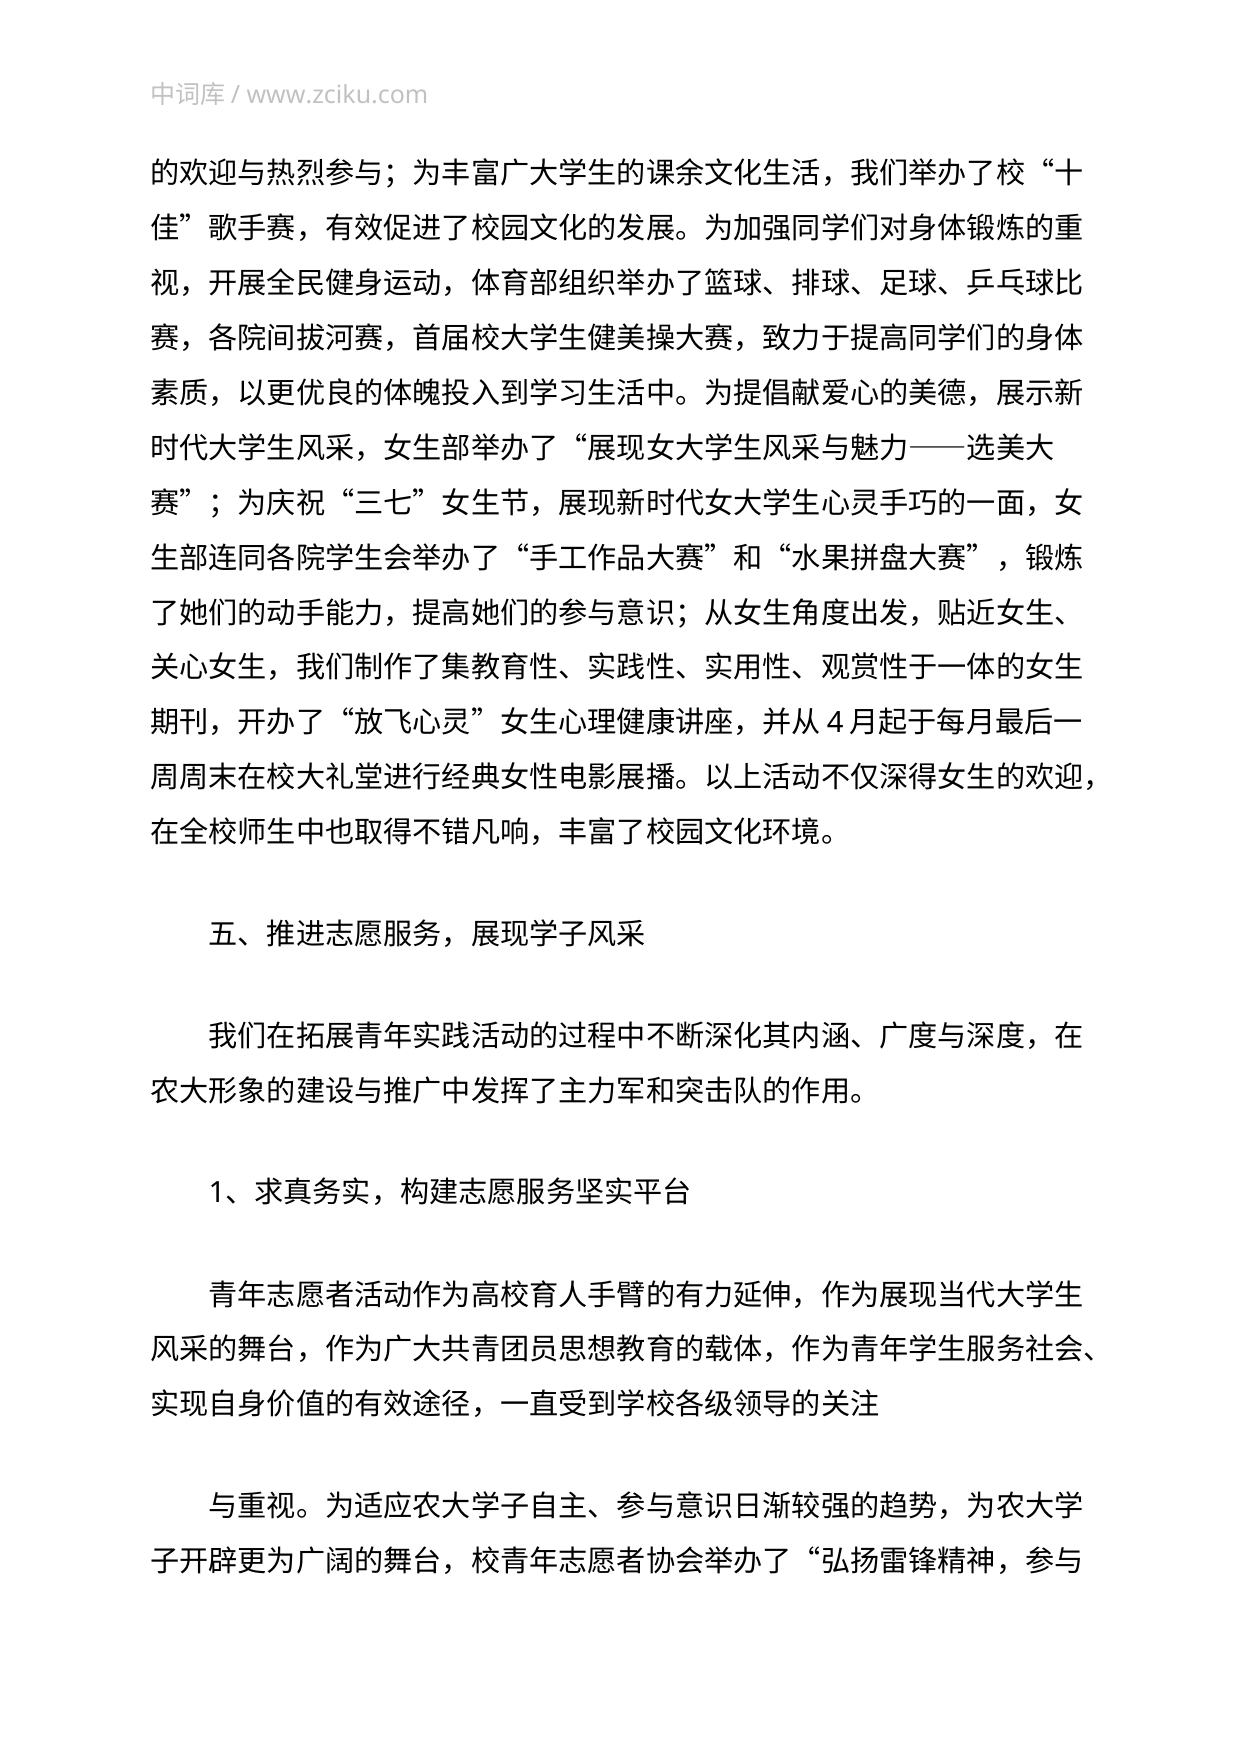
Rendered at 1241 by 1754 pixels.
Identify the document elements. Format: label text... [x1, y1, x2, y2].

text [150, 150, 1090, 851]
text 五、推进志愿服务，展现学子风采 [150, 911, 1090, 953]
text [150, 1483, 1090, 1580]
text 青年志愿者活动作为高校育人手臂的有力延伸，作为展现当代大学生风采的舞台，作为广大共青团员思想教育的载体，作为青年学生服务社会、实现自身价值的有效途径，一直受到学校各级领导的关注 [150, 1271, 1090, 1423]
text 1、求真务实，构建志愿服务坚实平台 [150, 1169, 1090, 1211]
text 我们在拓展青年实践活动的过程中不断深化其内涵、广度与深度，在农大形象的建设与推广中发挥了主力军和突击队的作用。 [150, 1012, 1090, 1109]
